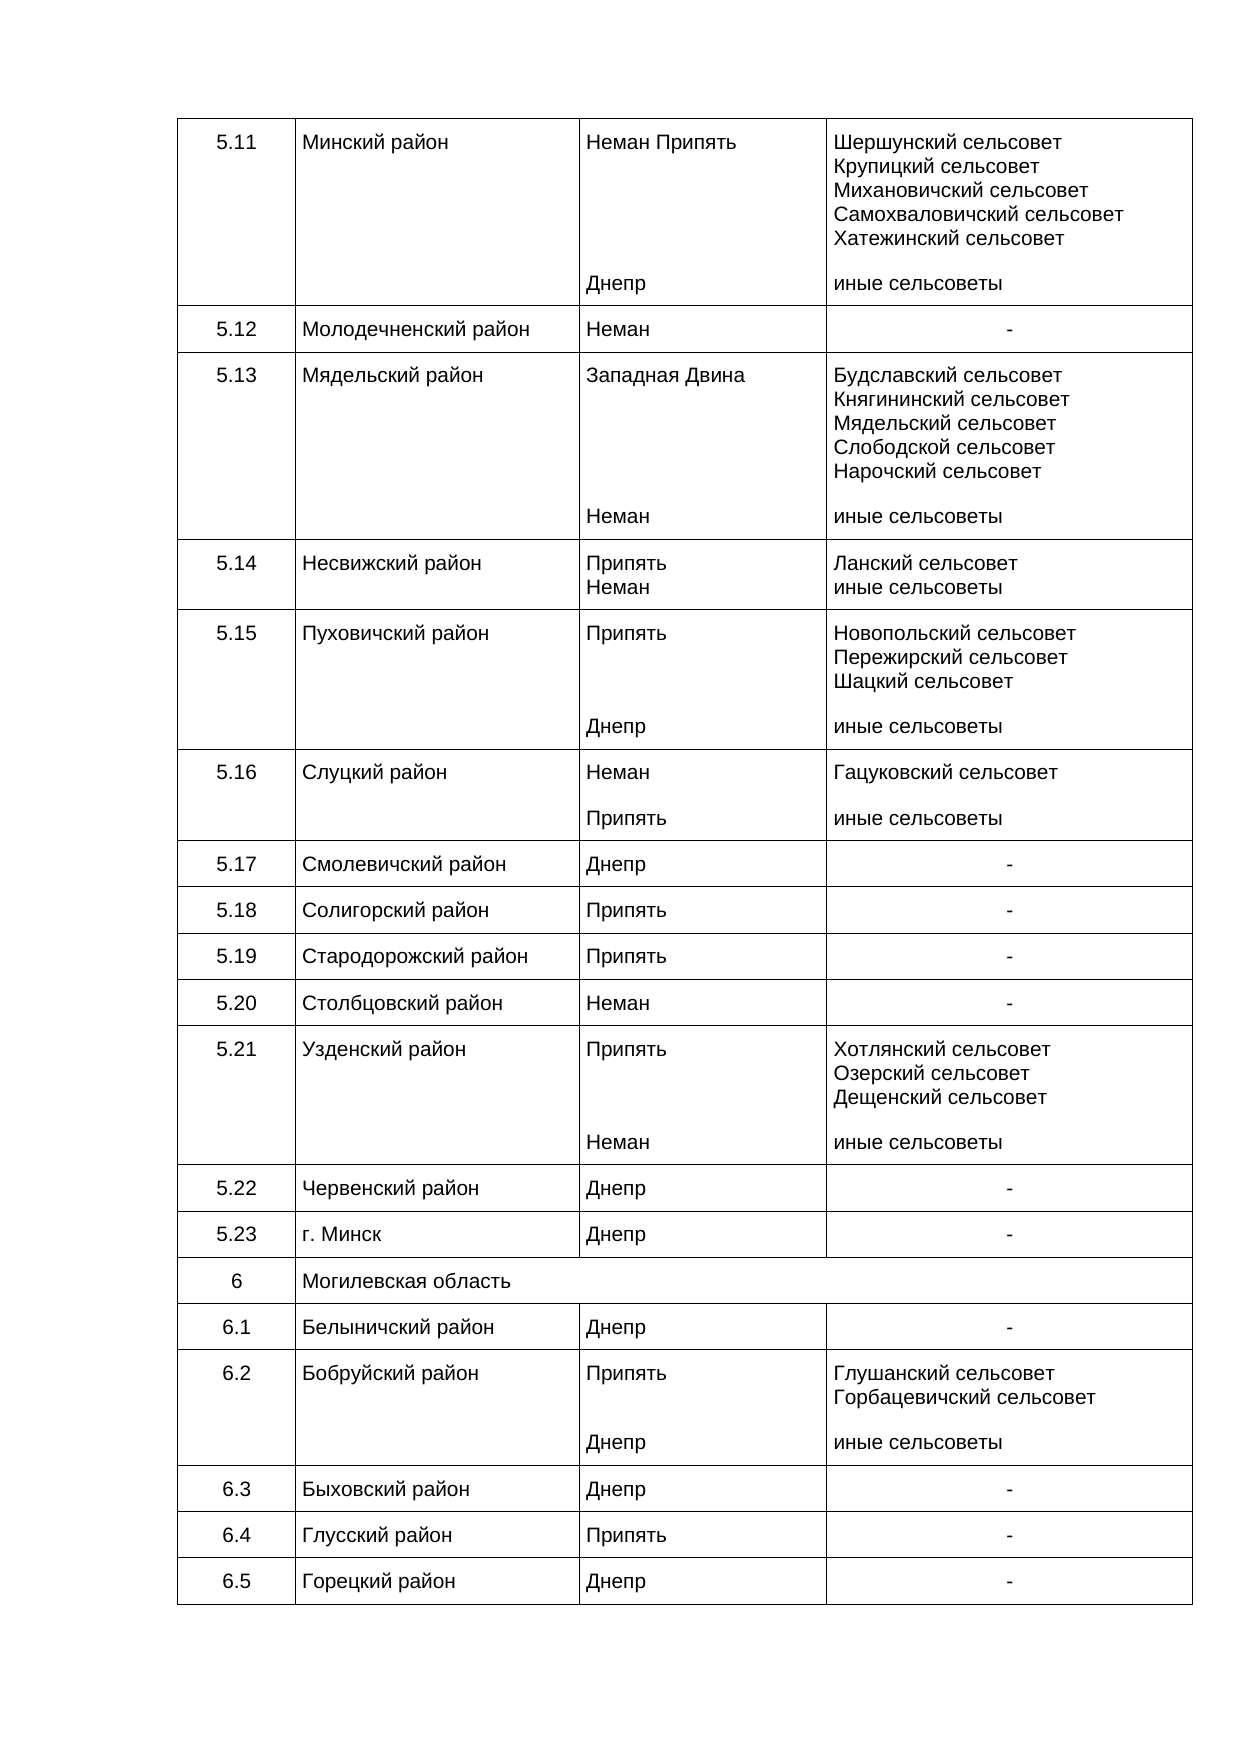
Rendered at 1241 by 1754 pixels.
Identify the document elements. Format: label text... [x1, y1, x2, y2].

table_cell Смолевичский район [296, 841, 579, 886]
table_cell - [827, 1165, 1192, 1211]
table_cell [178, 1119, 295, 1164]
table_cell 5.22 [178, 1165, 295, 1211]
table_cell [296, 703, 579, 748]
table_cell [296, 1119, 579, 1164]
table_cell 6.4 [178, 1512, 295, 1557]
table_cell Неман [580, 750, 826, 795]
table_cell Хотлянский сельсовет Озерский сельсовет Дещенский сельсовет [827, 1026, 1192, 1119]
table_cell [178, 1420, 295, 1465]
table_cell Днепр [580, 1165, 826, 1211]
table_cell Припять [580, 1026, 826, 1119]
table_cell 5.19 [178, 934, 295, 979]
table_cell 5.23 [178, 1212, 295, 1257]
table_cell [178, 494, 295, 539]
table_cell Шершунский сельсовет Крупицкий сельсовет Михановичский сельсовет Самохваловичский сельсовет Хатежинский сельсовет [827, 119, 1192, 260]
table_cell Быховский район [296, 1466, 579, 1511]
table_cell 5.18 [178, 887, 295, 932]
table_cell Пуховичский район [296, 610, 579, 703]
table_cell Новопольский сельсовет Пережирский сельсовет Шацкий сельсовет [827, 610, 1192, 703]
table_cell Узденский район [296, 1026, 579, 1119]
table_cell - [827, 306, 1192, 352]
table_cell Неман [580, 494, 826, 539]
table_cell иные сельсоветы [827, 795, 1192, 840]
table_cell [296, 1420, 579, 1465]
table_cell 6.3 [178, 1466, 295, 1511]
table_cell Неман [580, 980, 826, 1025]
table_cell - [827, 1466, 1192, 1511]
table_cell - [827, 1212, 1192, 1257]
table_cell Днепр [580, 1466, 826, 1511]
table_cell Могилевская область [296, 1258, 1192, 1303]
table_cell Молодечненский район [296, 306, 579, 352]
table_cell Солигорский район [296, 887, 579, 932]
table_cell Горецкий район [296, 1558, 579, 1603]
table_cell 6.1 [178, 1304, 295, 1349]
table_cell 5.15 [178, 610, 295, 703]
table_cell Червенский район [296, 1165, 579, 1211]
table_cell 6.5 [178, 1558, 295, 1603]
table_cell Бобруйский район [296, 1350, 579, 1419]
table_cell Припять [580, 887, 826, 932]
table_cell Припять [580, 1350, 826, 1419]
table_cell [178, 795, 295, 840]
table_cell - [827, 934, 1192, 979]
table_cell [178, 260, 295, 305]
table_cell - [827, 841, 1192, 886]
table_cell Неман [580, 1119, 826, 1164]
table_cell - [827, 1304, 1192, 1349]
table_cell Днепр [580, 260, 826, 305]
table_cell Белыничский район [296, 1304, 579, 1349]
table_cell Днепр [580, 841, 826, 886]
table_cell Столбцовский район [296, 980, 579, 1025]
table_cell Днепр [580, 1558, 826, 1603]
table_cell 5.20 [178, 980, 295, 1025]
table_cell 5.11 [178, 119, 295, 260]
table_cell Неман [580, 306, 826, 352]
table_cell 6.2 [178, 1350, 295, 1419]
table_cell Западная Двина [580, 353, 826, 494]
table_cell Припять Неман [580, 540, 826, 609]
table_cell Гацуковский сельсовет [827, 750, 1192, 795]
table_cell 5.12 [178, 306, 295, 352]
table_cell 5.16 [178, 750, 295, 795]
table_cell Стародорожский район [296, 934, 579, 979]
table_cell 5.14 [178, 540, 295, 609]
table_cell - [827, 1558, 1192, 1603]
table_cell Днепр [580, 1420, 826, 1465]
table_cell Мядельский район [296, 353, 579, 494]
table_cell Припять [580, 1512, 826, 1557]
table_cell - [827, 1512, 1192, 1557]
table_cell Несвижский район [296, 540, 579, 609]
table_cell иные сельсоветы [827, 1420, 1192, 1465]
table_cell [296, 494, 579, 539]
table_cell 5.13 [178, 353, 295, 494]
table_cell 5.21 [178, 1026, 295, 1119]
table_cell 6 [178, 1258, 295, 1303]
table_cell Припять [580, 934, 826, 979]
table_cell 5.17 [178, 841, 295, 886]
table_cell Днепр [580, 703, 826, 748]
table_cell Ланский сельсовет иные сельсоветы [827, 540, 1192, 609]
table_cell иные сельсоветы [827, 260, 1192, 305]
table_cell Будславский сельсовет Княгининский сельсовет Мядельский сельсовет Слободской сельсовет Нарочский сельсовет [827, 353, 1192, 494]
table_cell - [827, 887, 1192, 932]
table_cell Днепр [580, 1304, 826, 1349]
table_cell иные сельсоветы [827, 1119, 1192, 1164]
table_cell - [827, 980, 1192, 1025]
table_cell Глушанский сельсовет Горбацевичский сельсовет [827, 1350, 1192, 1419]
table_cell [296, 795, 579, 840]
table_cell [296, 260, 579, 305]
table_cell Припять [580, 610, 826, 703]
table_cell Припять [580, 795, 826, 840]
table_cell Минский район [296, 119, 579, 260]
table_cell Глусский район [296, 1512, 579, 1557]
table_cell [178, 703, 295, 748]
table_cell г. Минск [296, 1212, 579, 1257]
table_cell Слуцкий район [296, 750, 579, 795]
table_cell иные сельсоветы [827, 703, 1192, 748]
table_cell Днепр [580, 1212, 826, 1257]
table_cell Неман Припять [580, 119, 826, 260]
table_cell иные сельсоветы [827, 494, 1192, 539]
